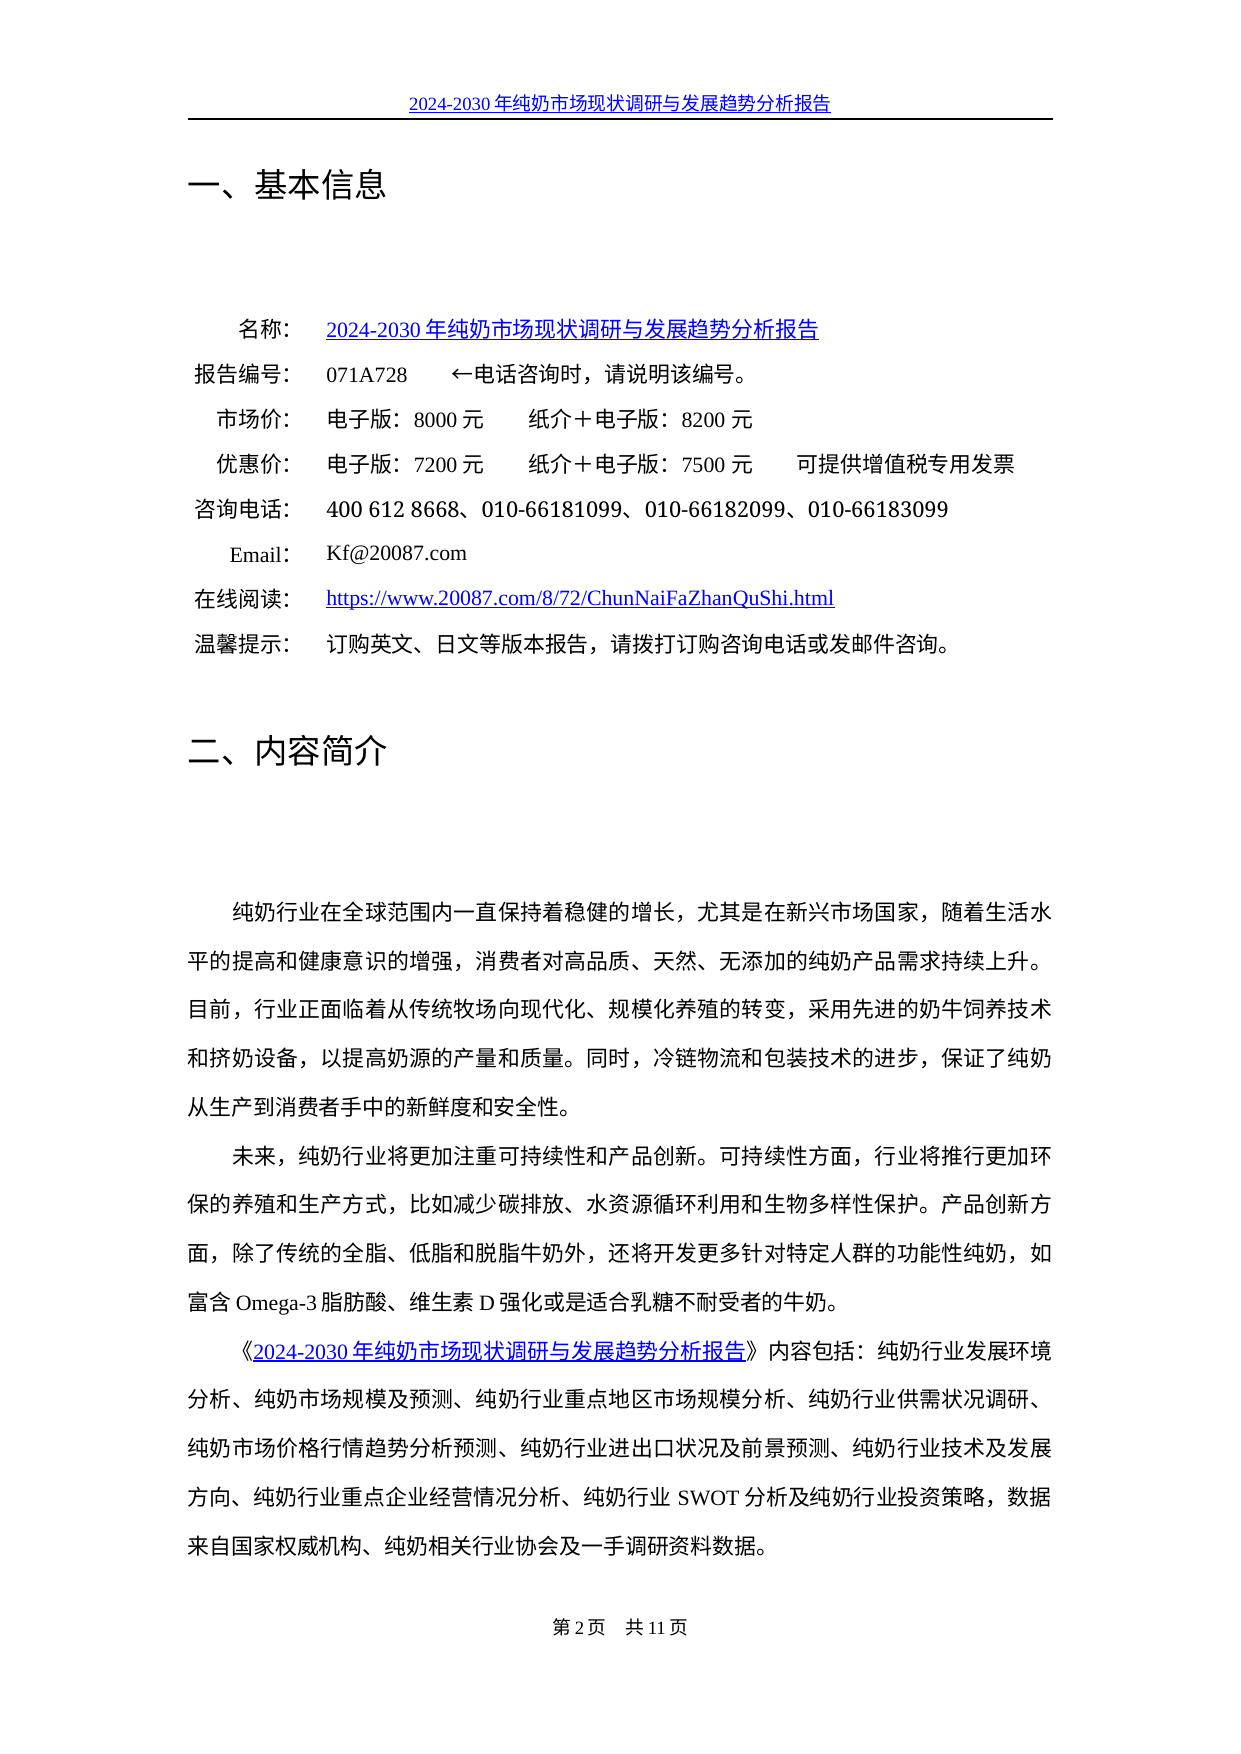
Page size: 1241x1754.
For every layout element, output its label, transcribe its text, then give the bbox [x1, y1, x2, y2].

table_cell 优惠价： [167, 447, 315, 492]
table_cell 订购英文、日文等版本报告，请拨打订购咨询电话或发邮件咨询。 [315, 627, 1073, 672]
table_cell 电子版：8000 元 纸介＋电子版：8200 元 [315, 402, 1073, 447]
table_cell 电子版：7200 元 纸介＋电子版：7500 元 可提供增值税专用发票 [315, 447, 1073, 492]
table_cell 071A728 ←电话咨询时，请说明该编号。 [315, 357, 1073, 402]
table_header 2024-2030年纯奶市场现状调研与发展趋势分析报告 [315, 312, 1073, 357]
table_cell 温馨提示： [167, 627, 315, 672]
table_header 名称： [167, 312, 315, 357]
title 一、基本信息 [187, 150, 1053, 215]
table_cell 报告编号： [167, 357, 315, 402]
table_cell Email： [167, 537, 315, 582]
table_cell [315, 582, 1073, 627]
table_cell 咨询电话： [167, 492, 315, 537]
title 二、内容简介 [187, 717, 1053, 782]
table_cell Kf@20087.com [315, 537, 1073, 582]
table_cell 在线阅读： [167, 582, 315, 627]
table_cell 市场价： [167, 402, 315, 447]
table_cell 400 612 8668、010-66181099、010-66182099、010-66183099 [315, 492, 1073, 537]
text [187, 894, 1053, 1561]
